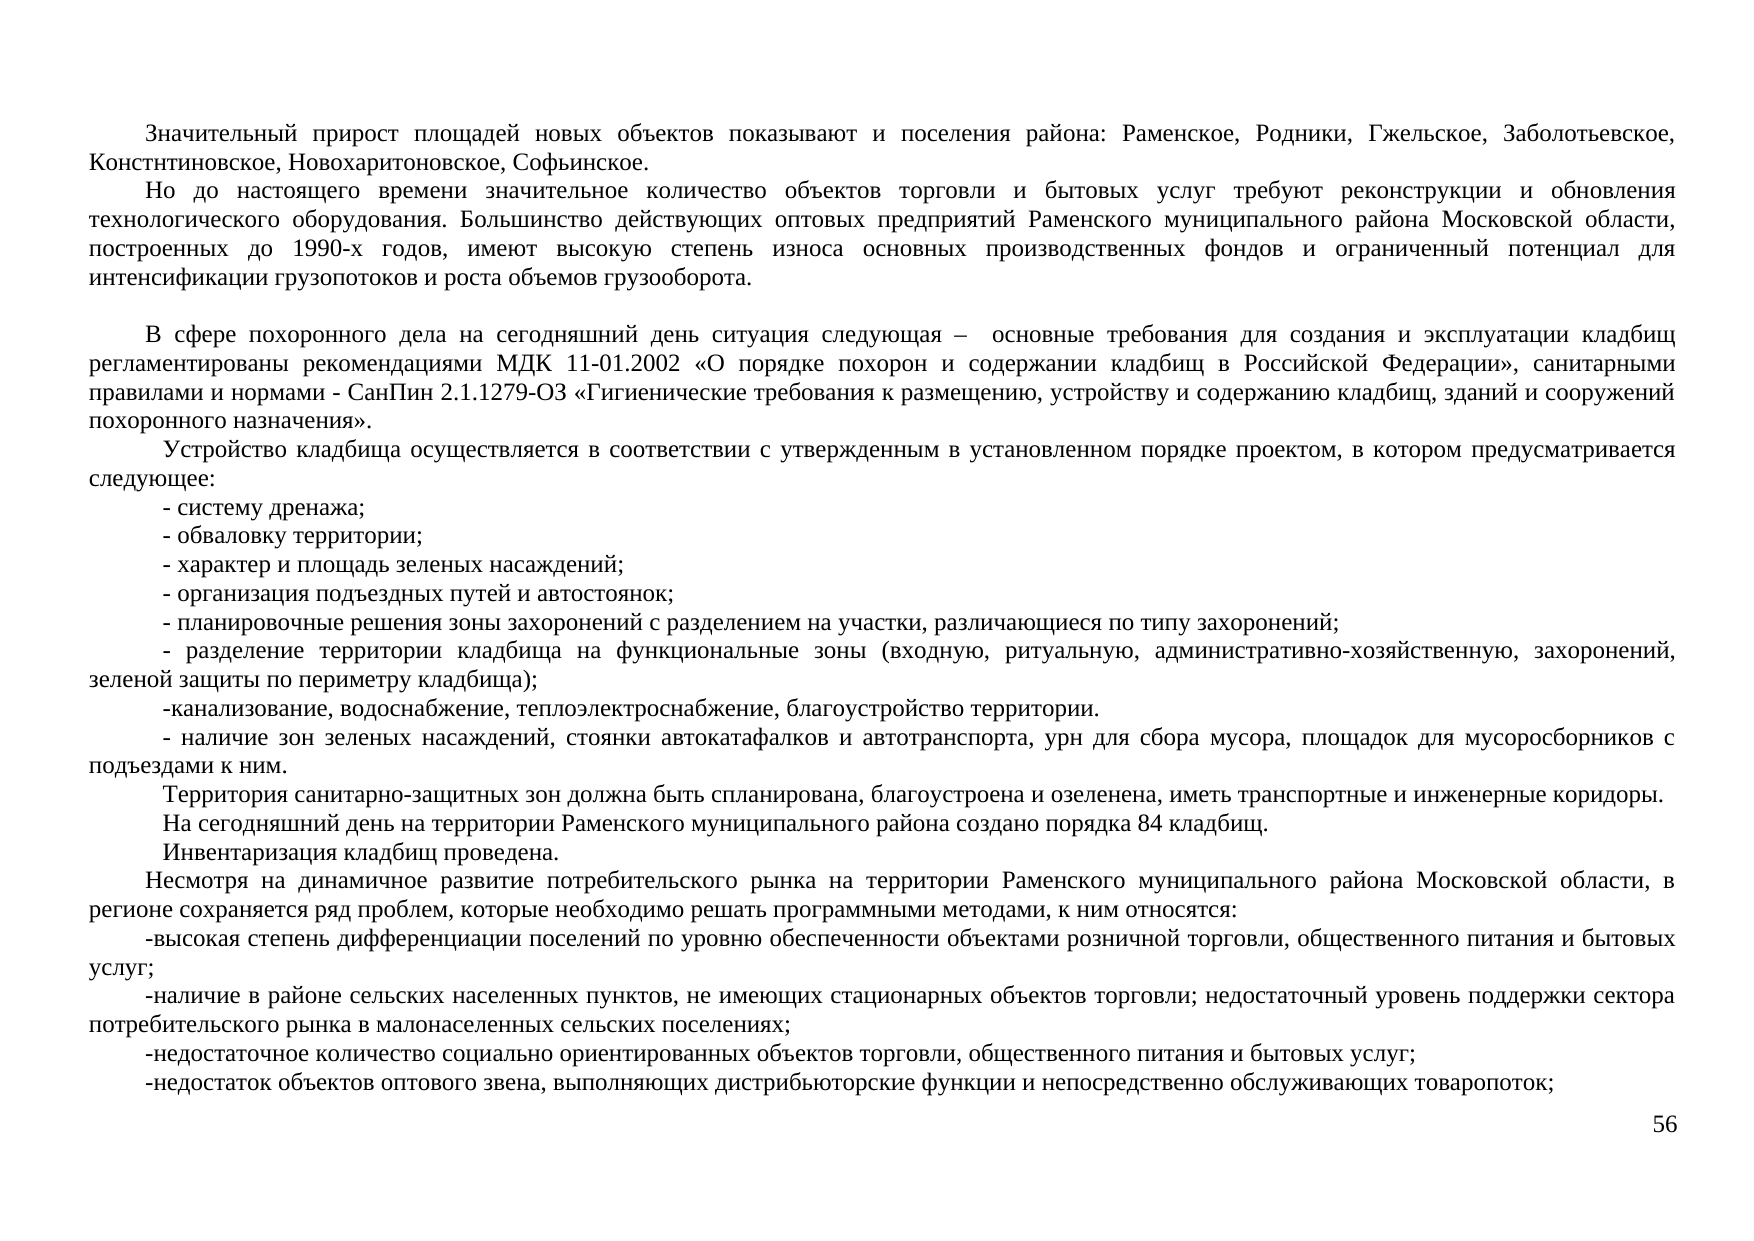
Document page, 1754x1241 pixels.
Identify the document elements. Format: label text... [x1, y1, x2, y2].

text - разделение территории кладбища на функциональные зоны (входную, ритуальную, административно-хозяйственную, захоронений, зеленой защиты по периметру кладбища); [89, 636, 1677, 693]
text В сфере похоронного дела на сегодняшний день ситуация следующая – основные требования для создания и эксплуатации кладбищ регламентированы рекомендациями МДК 11-01.2002 «О порядке похорон и содержании кладбищ в Российской Федерации», санитарными правилами и нормами - СанПин 2.1.1279-ОЗ «Гигиенические требования к размещению, устройству и содержанию кладбищ, зданий и сооружений похоронного назначения». [89, 319, 1677, 434]
text - наличие зон зеленых насаждений, стоянки автокатафалков и автотранспорта, урн для сбора мусора, площадок для мусоросборников с подъездами к ним. [89, 722, 1677, 779]
text На сегодняшний день на территории Раменского муниципального района создано порядка 84 кладбищ. [89, 808, 1677, 837]
text - характер и площадь зеленых насаждений; [89, 549, 1677, 578]
text Инвентаризация кладбищ проведена. [89, 837, 1677, 866]
text Несмотря на динамичное развитие потребительского рынка на территории Раменского муниципального района Московской области, в регионе сохраняется ряд проблем, которые необходимо решать программными методами, к ним относятся: [89, 866, 1677, 923]
text -канализование, водоснабжение, теплоэлектроснабжение, благоустройство территории. [89, 693, 1677, 722]
text -наличие в районе сельских населенных пунктов, не имеющих стационарных объектов торговли; недостаточный уровень поддержки сектора потребительского рынка в малонаселенных сельских поселениях; [89, 981, 1677, 1038]
text Территория санитарно-защитных зон должна быть спланирована, благоустроена и озеленена, иметь транспортные и инженерные коридоры. [89, 779, 1677, 808]
text -недостаточное количество социально ориентированных объектов торговли, общественного питания и бытовых услуг; [89, 1038, 1677, 1067]
text Но до настоящего времени значительное количество объектов торговли и бытовых услуг требуют реконструкции и обновления технологического оборудования. Большинство действующих оптовых предприятий Раменского муниципального района Московской области, построенных до 1990-х годов, имеют высокую степень износа основных производственных фондов и ограниченный потенциал для интенсификации грузопотоков и роста объемов грузооборота. [89, 176, 1677, 291]
text - планировочные решения зоны захоронений с разделением на участки, различающиеся по типу захоронений; [89, 607, 1677, 636]
text - систему дренажа; [89, 492, 1677, 521]
text Значительный прирост площадей новых объектов показывают и поселения района: Раменское, Родники, Гжельское, Заболотьевское, Констнтиновское, Новохаритоновское, Софьинское. [89, 118, 1677, 176]
text -высокая степень дифференциации поселений по уровню обеспеченности объектами розничной торговли, общественного питания и бытовых услуг; [89, 923, 1677, 981]
text Устройство кладбища осуществляется в соответствии с утвержденным в установленном порядке проектом, в котором предусматривается следующее: [89, 434, 1677, 492]
text - организация подъездных путей и автостоянок; [89, 578, 1677, 607]
text -недостаток объектов оптового звена, выполняющих дистрибьюторские функции и непосредственно обслуживающих товаропоток; [89, 1067, 1677, 1096]
text - обваловку территории; [89, 521, 1677, 549]
